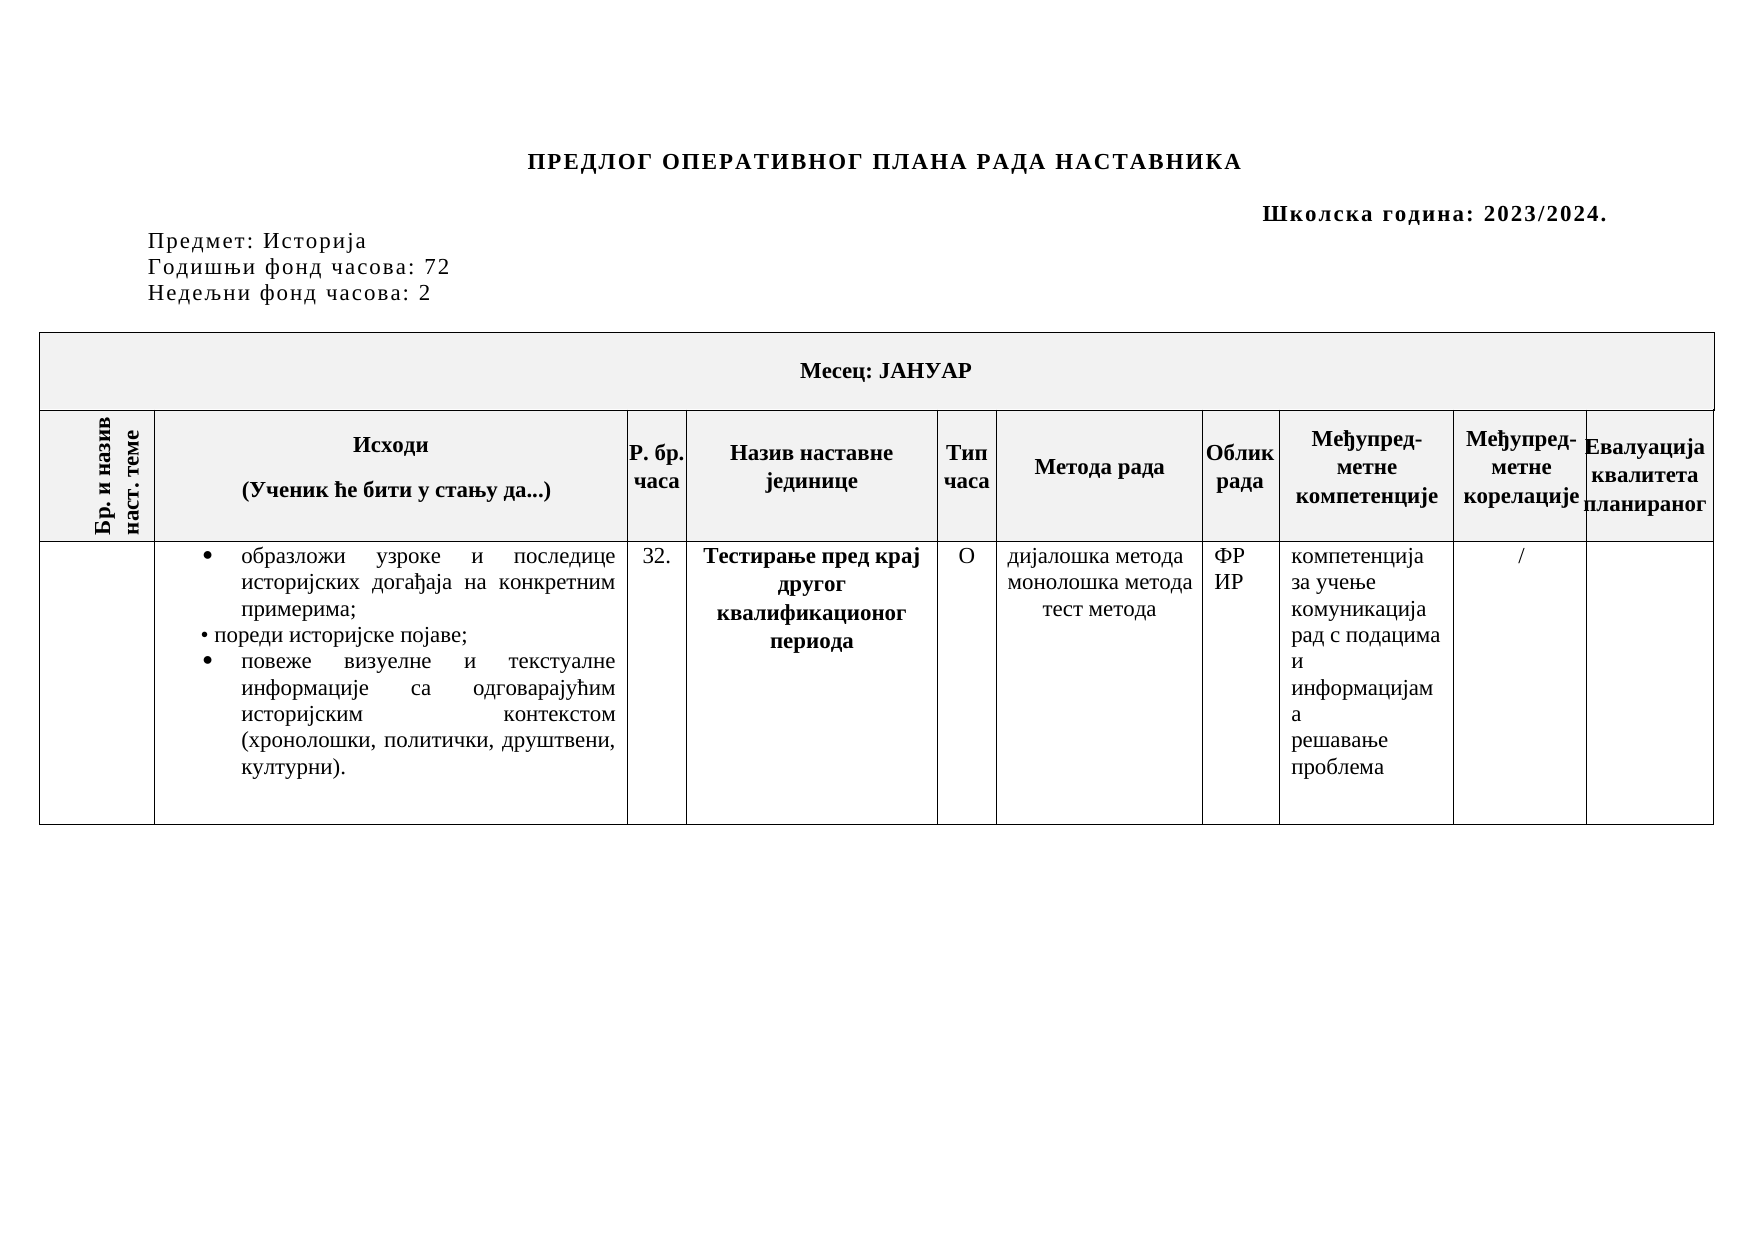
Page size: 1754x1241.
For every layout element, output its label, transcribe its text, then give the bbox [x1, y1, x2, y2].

text Школска година: 2023/2024. [148, 200, 1606, 227]
table_cell / [1454, 542, 1586, 824]
table_cell Тип часа [938, 411, 996, 541]
table_cell Евалуација квалитета планираног [1587, 411, 1713, 541]
text ПРЕДЛОГ ОПЕРАТИВНОГ ПЛАНА РАДА НАСТАВНИКА [148, 148, 1606, 174]
table_cell Р. бр. часа [628, 411, 686, 541]
table_cell О [938, 542, 996, 824]
text Недељни фонд часова: 2 [148, 279, 1606, 306]
table_cell компетенција за учење комуникација рад с подацима и информацијама решавање проблема [1280, 542, 1453, 824]
table_cell ФР ИР [1203, 542, 1279, 824]
text Предмет: Историја [148, 227, 1606, 253]
table_cell образложи узроке и последице историјских догађаја на конкретним примерима; • пореди историјске појаве; повеже визуелне и текстуалне информације са одговарајућим историјским контекстом (хронолошки, политички, друштвени, културни). [155, 542, 627, 824]
table_header Месец: ЈАНУАР [40, 333, 1714, 409]
table_cell Метода рада [997, 411, 1202, 541]
table_cell Исходи (Ученик ће бити у стању да...) [155, 411, 627, 541]
table_cell Међупред- метне корелације [1454, 411, 1586, 541]
table_cell Назив наставне јединице [687, 411, 937, 541]
table_cell Међупред-метне компетенције [1280, 411, 1453, 541]
table_cell [40, 542, 154, 824]
table_cell Бр. и назив наст. теме [40, 411, 154, 541]
table_cell дијалошка метода монолошка метода тест метода [997, 542, 1202, 824]
text Годишњи фонд часова: 72 [148, 253, 1606, 279]
table_cell [1587, 542, 1713, 824]
table_cell Тестирање пред крај другог квалификационог периода [687, 542, 937, 824]
table_cell 32. [628, 542, 686, 824]
table_cell Облик рада [1203, 411, 1279, 541]
